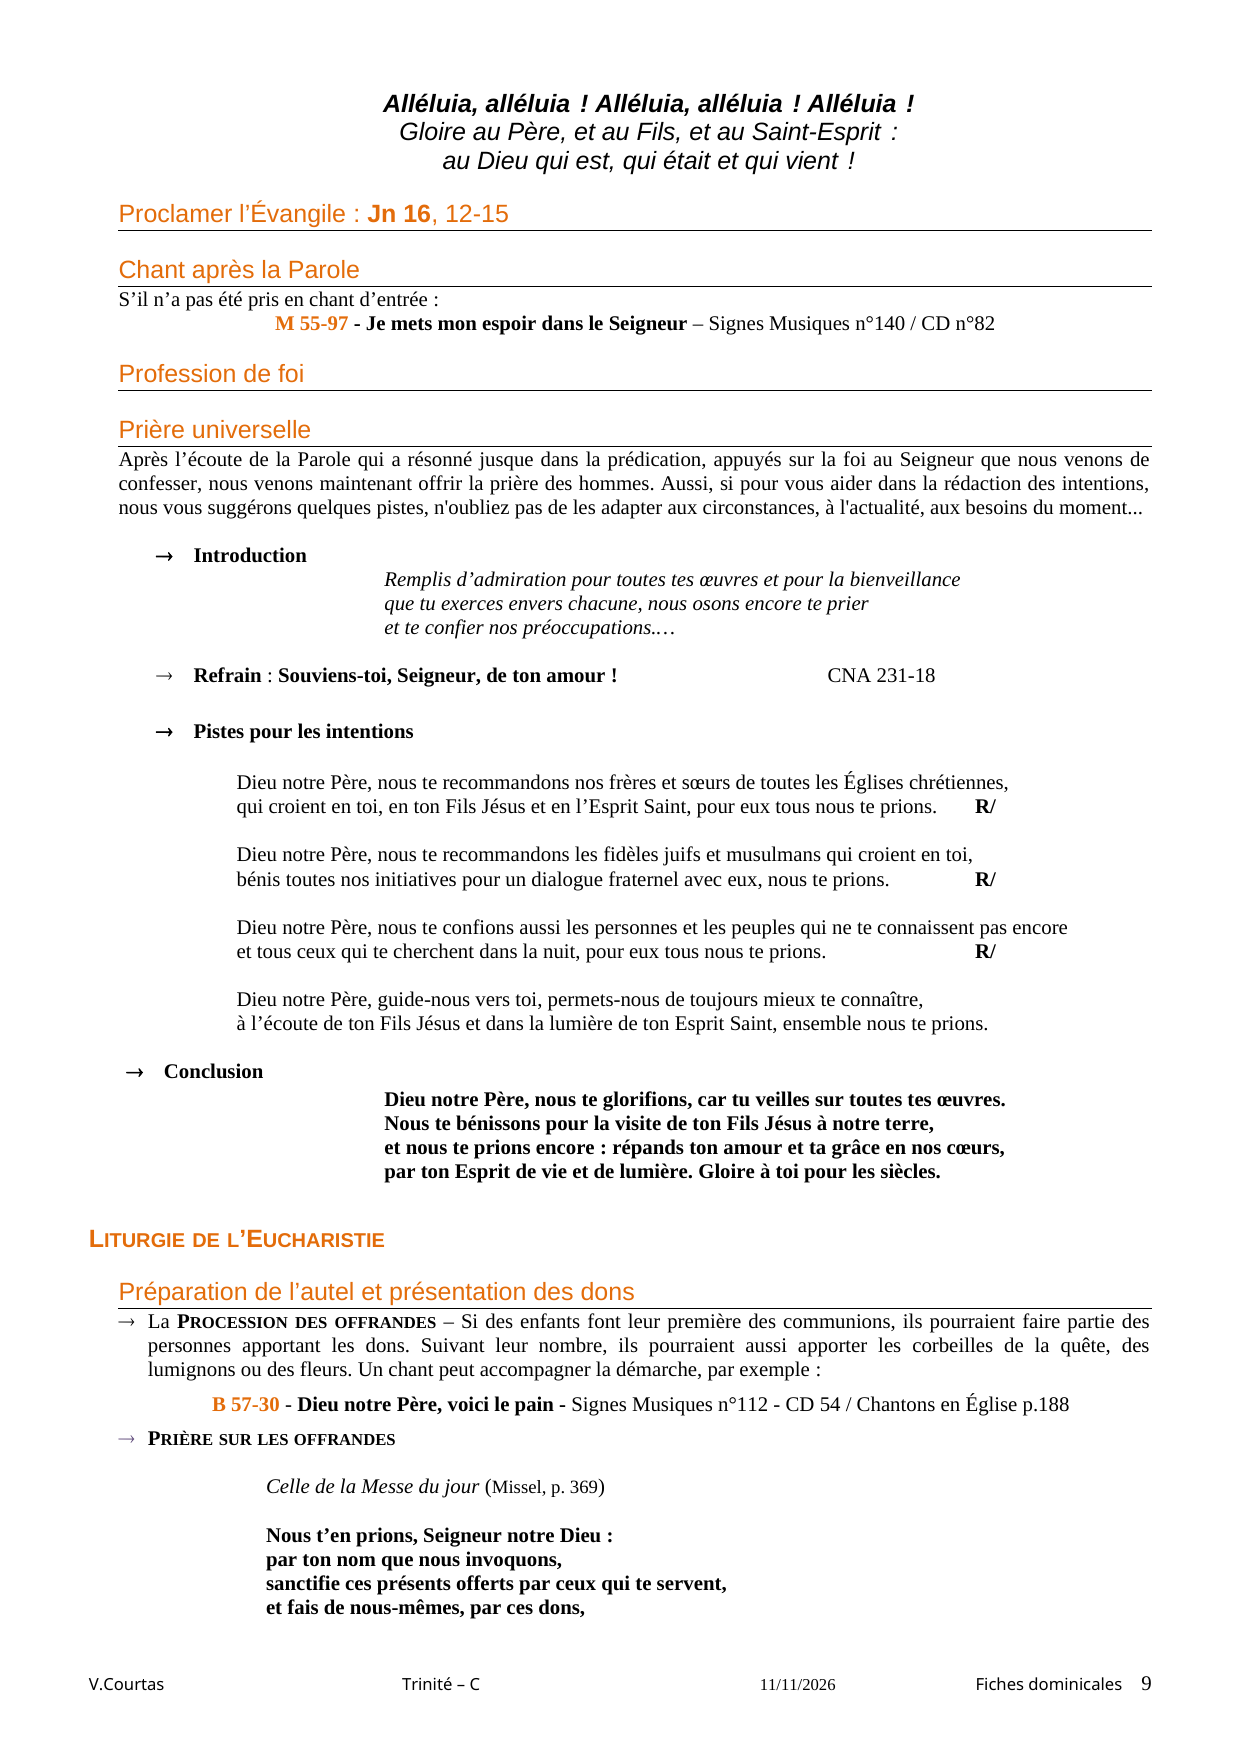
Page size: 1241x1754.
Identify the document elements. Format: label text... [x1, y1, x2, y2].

text Remplis d’admiration pour toutes tes œuvres et pour la bienveillance que tu exerces envers chacune, nous osons encore te prier et te confier nos préoccupations.… [384, 567, 1152, 639]
text Chant après la Parole [118, 255, 1152, 286]
text Préparation de l’autel et présentation des dons [118, 1277, 1152, 1308]
text M 55-97 - Je mets mon espoir dans le Seigneur – Signes Musiques n°140 / CD n°82 [118, 311, 1152, 335]
list Refrain : Souviens-toi, Seigneur, de ton amour ! CNA 231-18 [156, 663, 1152, 687]
text au Dieu qui est, qui était et qui vient ! [148, 146, 1152, 175]
text Dieu notre Père, nous te recommandons les fidèles juifs et musulmans qui croient en toi, bénis toutes nos initiatives pour un dialogue fraternel avec eux, nous te prions. R/ [236, 842, 1152, 891]
text par ton nom que nous invoquons, [266, 1547, 1148, 1571]
text Après l’écoute de la Parole qui a résonné jusque dans la prédication, appuyés sur la foi au Seigneur que nous venons de confesser, nous venons maintenant offrir la prière des hommes. Aussi, si pour vous aider dans la rédaction des intentions, nous vous suggérons quelques pistes, n'oubliez pas de les adapter aux circonstances, à l'actualité, aux besoins du moment... [118, 447, 1152, 519]
list La Procession des offrandes – Si des enfants font leur première des communions, ils pourraient faire partie des personnes apportant les dons. Suivant leur nombre, ils pourraient aussi apporter les corbeilles de la quête, des lumignons ou des fleurs. Un chant peut accompagner la démarche, par exemple : [118, 1309, 1152, 1381]
list Prière sur les offrandes [118, 1426, 1152, 1450]
text Proclamer l’Évangile : Jn 16, 12-15 [118, 199, 1152, 230]
subtitle Liturgie de l’Eucharistie [89, 1224, 1152, 1253]
text Dieu notre Père, guide-nous vers toi, permets-nous de toujours mieux te connaître, à l’écoute de ton Fils Jésus et dans la lumière de ton Esprit Saint, ensemble nous te prions. [236, 987, 1152, 1035]
text Profession de foi [118, 359, 1152, 390]
text Alléluia, alléluia ! Alléluia, alléluia ! Alléluia ! Gloire au Père, et au Fils, et au Saint-Esprit : [148, 89, 1152, 146]
list Conclusion [126, 1059, 1152, 1083]
text et fais de nous-mêmes, par ces dons, [266, 1595, 1148, 1619]
text Dieu notre Père, nous te confions aussi les personnes et les peuples qui ne te connaissent pas encore et tous ceux qui te cherchent dans la nuit, pour eux tous nous te prions. R/ [236, 914, 1152, 963]
list Pistes pour les intentions [156, 718, 1152, 743]
text Dieu notre Père, nous te glorifions, car tu veilles sur toutes tes œuvres. Nous te bénissons pour la visite de ton Fils Jésus à notre terre, et nous te prions encore : répands ton amour et ta grâce en nos cœurs, par ton Esprit de vie et de lumière. Gloire à toi pour les siècles. [384, 1087, 1152, 1183]
text sanctifie ces présents offerts par ceux qui te servent, [266, 1571, 1148, 1595]
text S’il n’a pas été pris en chant d’entrée : [118, 287, 1152, 311]
text Celle de la Messe du jour (Missel, p. 369) [266, 1474, 1152, 1498]
text B 57-30 - Dieu notre Père, voici le pain - Signes Musiques n°112 - CD 54 / Chantons en Église p.188 [130, 1392, 1152, 1416]
text Prière universelle [118, 415, 1152, 446]
text Dieu notre Père, nous te recommandons nos frères et sœurs de toutes les Églises chrétiennes, qui croient en toi, en ton Fils Jésus et en l’Esprit Saint, pour eux tous nous te prions. R/ [236, 770, 1152, 818]
text Nous t’en prions, Seigneur notre Dieu : [266, 1522, 1148, 1547]
list Introduction [156, 543, 1152, 567]
